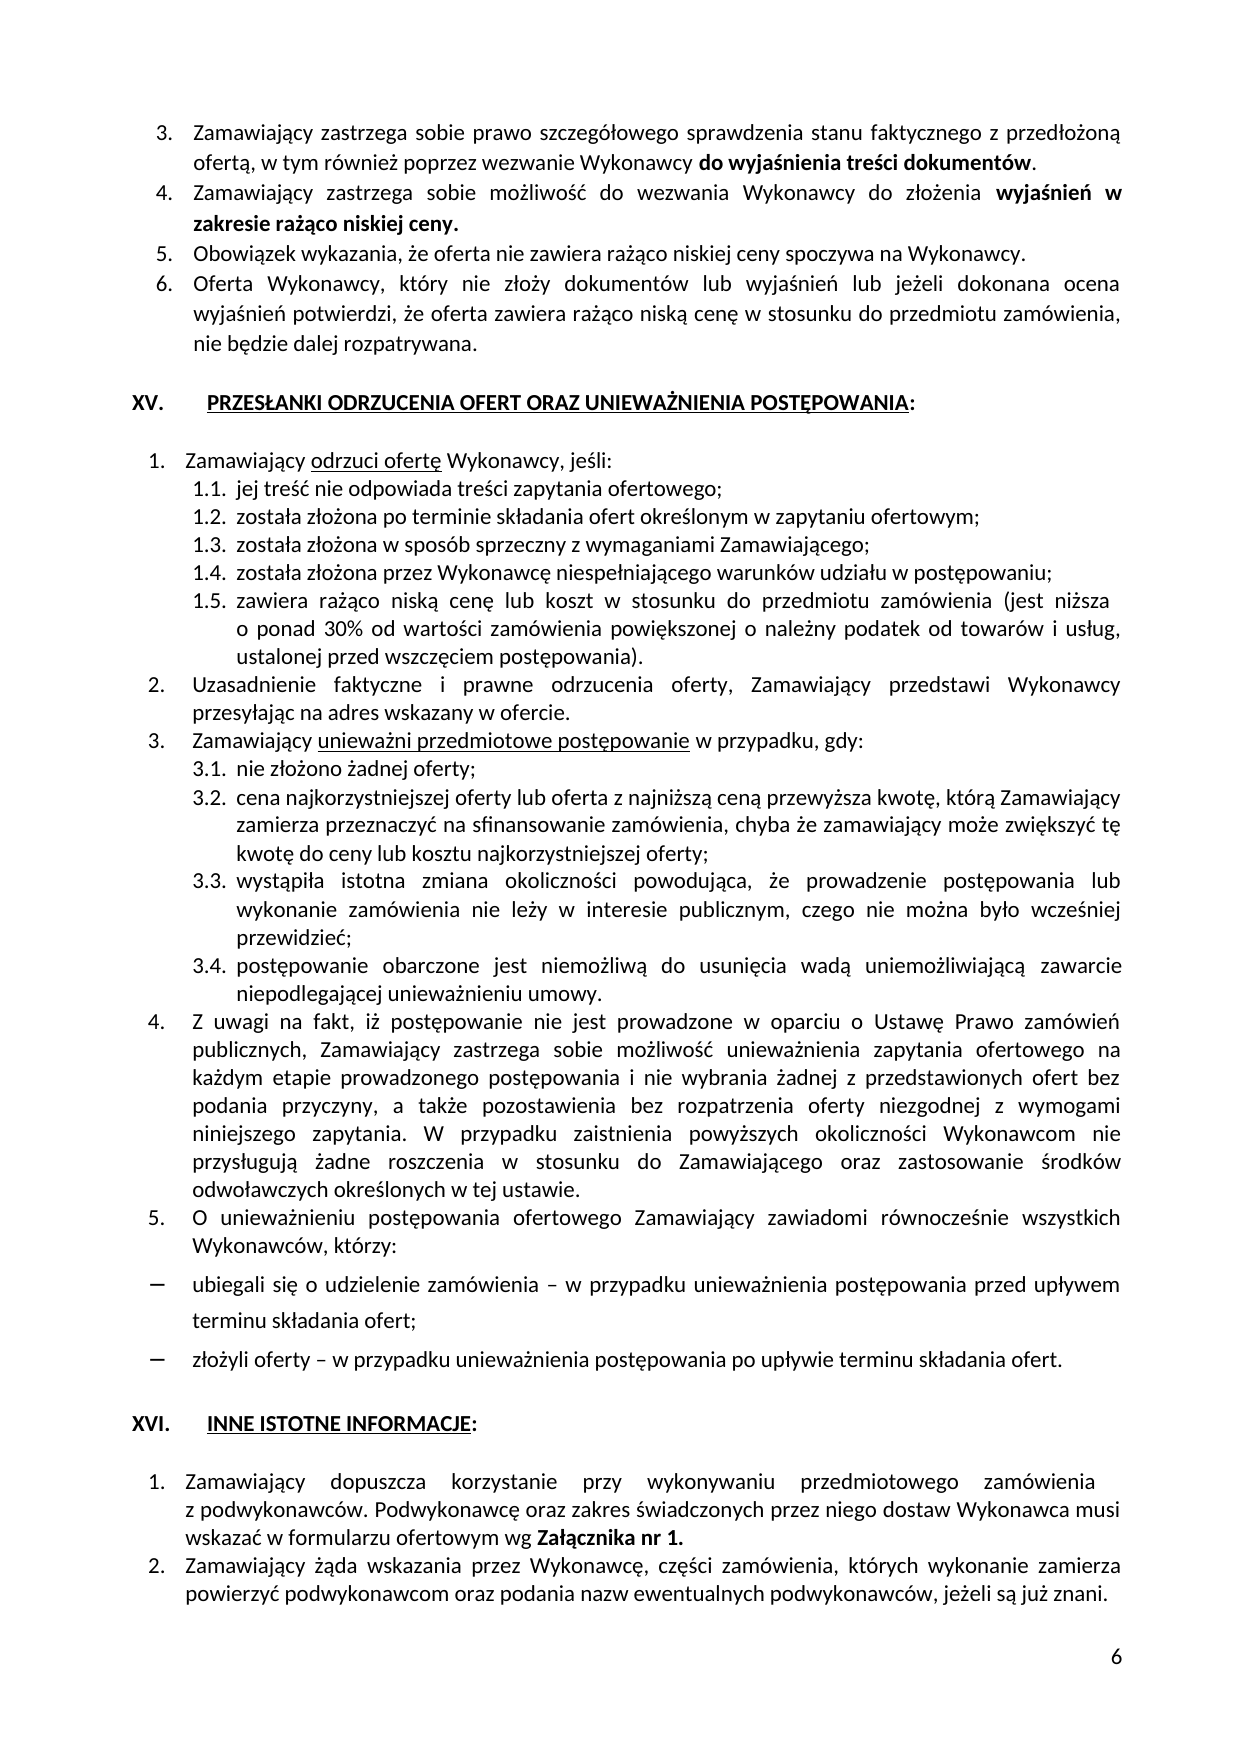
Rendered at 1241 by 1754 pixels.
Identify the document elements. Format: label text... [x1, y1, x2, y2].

list PRZESŁANKI ODRZUCENIA OFERT ORAZ UNIEWAŻNIENIA POSTĘPOWANIA: [132, 388, 1122, 416]
list Z uwagi na fakt, iż postępowanie nie jest prowadzone w oparciu o Ustawę Prawo zamówień publicznych, Zamawiający zastrzega sobie możliwość unieważnienia zapytania ofertowego na każdym etapie prowadzonego postępowania i nie wybrania żadnej z przedstawionych ofert bez podania przyczyny, a także pozostawienia bez rozpatrzenia oferty niezgodnej z wymogami niniejszego zapytania. W przypadku zaistnienia powyższych okoliczności Wykonawcom nie przysługują żadne roszczenia w stosunku do Zamawiającego oraz zastosowanie środków odwoławczych określonych w tej ustawie. [148, 1007, 1122, 1203]
list Zamawiający zastrzega sobie prawo szczegółowego sprawdzenia stanu faktycznego z przedłożoną ofertą, w tym również poprzez wezwanie Wykonawcy do wyjaśnienia treści dokumentów. [156, 118, 1122, 176]
list Obowiązek wykazania, że oferta nie zawiera rażąco niskiej ceny spoczywa na Wykonawcy. [156, 239, 1122, 267]
list wystąpiła istotna zmiana okoliczności powodująca, że prowadzenie postępowania lub wykonanie zamówienia nie leży w interesie publicznym, czego nie można było wcześniej przewidzieć; [192, 867, 1122, 951]
list została złożona przez Wykonawcę niespełniającego warunków udziału w postępowaniu; [192, 558, 1122, 586]
list ubiegali się o udzielenie zamówienia – w przypadku unieważnienia postępowania przed upływem terminu składania ofert; [148, 1259, 1122, 1334]
list INNE ISTOTNE INFORMACJE: [132, 1409, 1122, 1437]
list Zamawiający odrzuci ofertę Wykonawcy, jeśli: [148, 446, 1122, 474]
list Oferta Wykonawcy, który nie złoży dokumentów lub wyjaśnień lub jeżeli dokonana ocena wyjaśnień potwierdzi, że oferta zawiera rażąco niską cenę w stosunku do przedmiotu zamówienia, nie będzie dalej rozpatrywana. [156, 269, 1122, 358]
list została złożona w sposób sprzeczny z wymaganiami Zamawiającego; [192, 530, 1122, 558]
list Zamawiający zastrzega sobie możliwość do wezwania Wykonawcy do złożenia wyjaśnień w zakresie rażąco niskiej ceny. [156, 178, 1122, 237]
list Uzasadnienie faktyczne i prawne odrzucenia oferty, Zamawiający przedstawi Wykonawcy przesyłając na adres wskazany w ofercie. [148, 671, 1122, 727]
list jej treść nie odpowiada treści zapytania ofertowego; [192, 474, 1122, 502]
list Zamawiający żąda wskazania przez Wykonawcę, części zamówienia, których wykonanie zamierza powierzyć podwykonawcom oraz podania nazw ewentualnych podwykonawców, jeżeli są już znani. [148, 1552, 1122, 1608]
list Zamawiający dopuszcza korzystanie przy wykonywaniu przedmiotowego zamówienia z podwykonawców. Podwykonawcę oraz zakres świadczonych przez niego dostaw Wykonawca musi wskazać w formularzu ofertowym wg Załącznika nr 1. [148, 1467, 1122, 1552]
list O unieważnieniu postępowania ofertowego Zamawiający zawiadomi równocześnie wszystkich Wykonawców, którzy: [148, 1203, 1122, 1259]
list złożyli oferty – w przypadku unieważnienia postępowania po upływie terminu składania ofert. [148, 1334, 1122, 1381]
list Zamawiający unieważni przedmiotowe postępowanie w przypadku, gdy: [148, 727, 1122, 754]
list postępowanie obarczone jest niemożliwą do usunięcia wadą uniemożliwiającą zawarcie niepodlegającej unieważnieniu umowy. [192, 951, 1122, 1007]
list została złożona po terminie składania ofert określonym w zapytaniu ofertowym; [192, 502, 1122, 530]
list nie złożono żadnej oferty; [192, 754, 1122, 783]
list cena najkorzystniejszej oferty lub oferta z najniższą ceną przewyższa kwotę, którą Zamawiający zamierza przeznaczyć na sfinansowanie zamówienia, chyba że zamawiający może zwiększyć tę kwotę do ceny lub kosztu najkorzystniejszej oferty; [192, 783, 1122, 867]
list zawiera rażąco niską cenę lub koszt w stosunku do przedmiotu zamówienia (jest niższa o ponad 30% od wartości zamówienia powiększonej o należny podatek od towarów i usług, ustalonej przed wszczęciem postępowania). [192, 586, 1122, 671]
